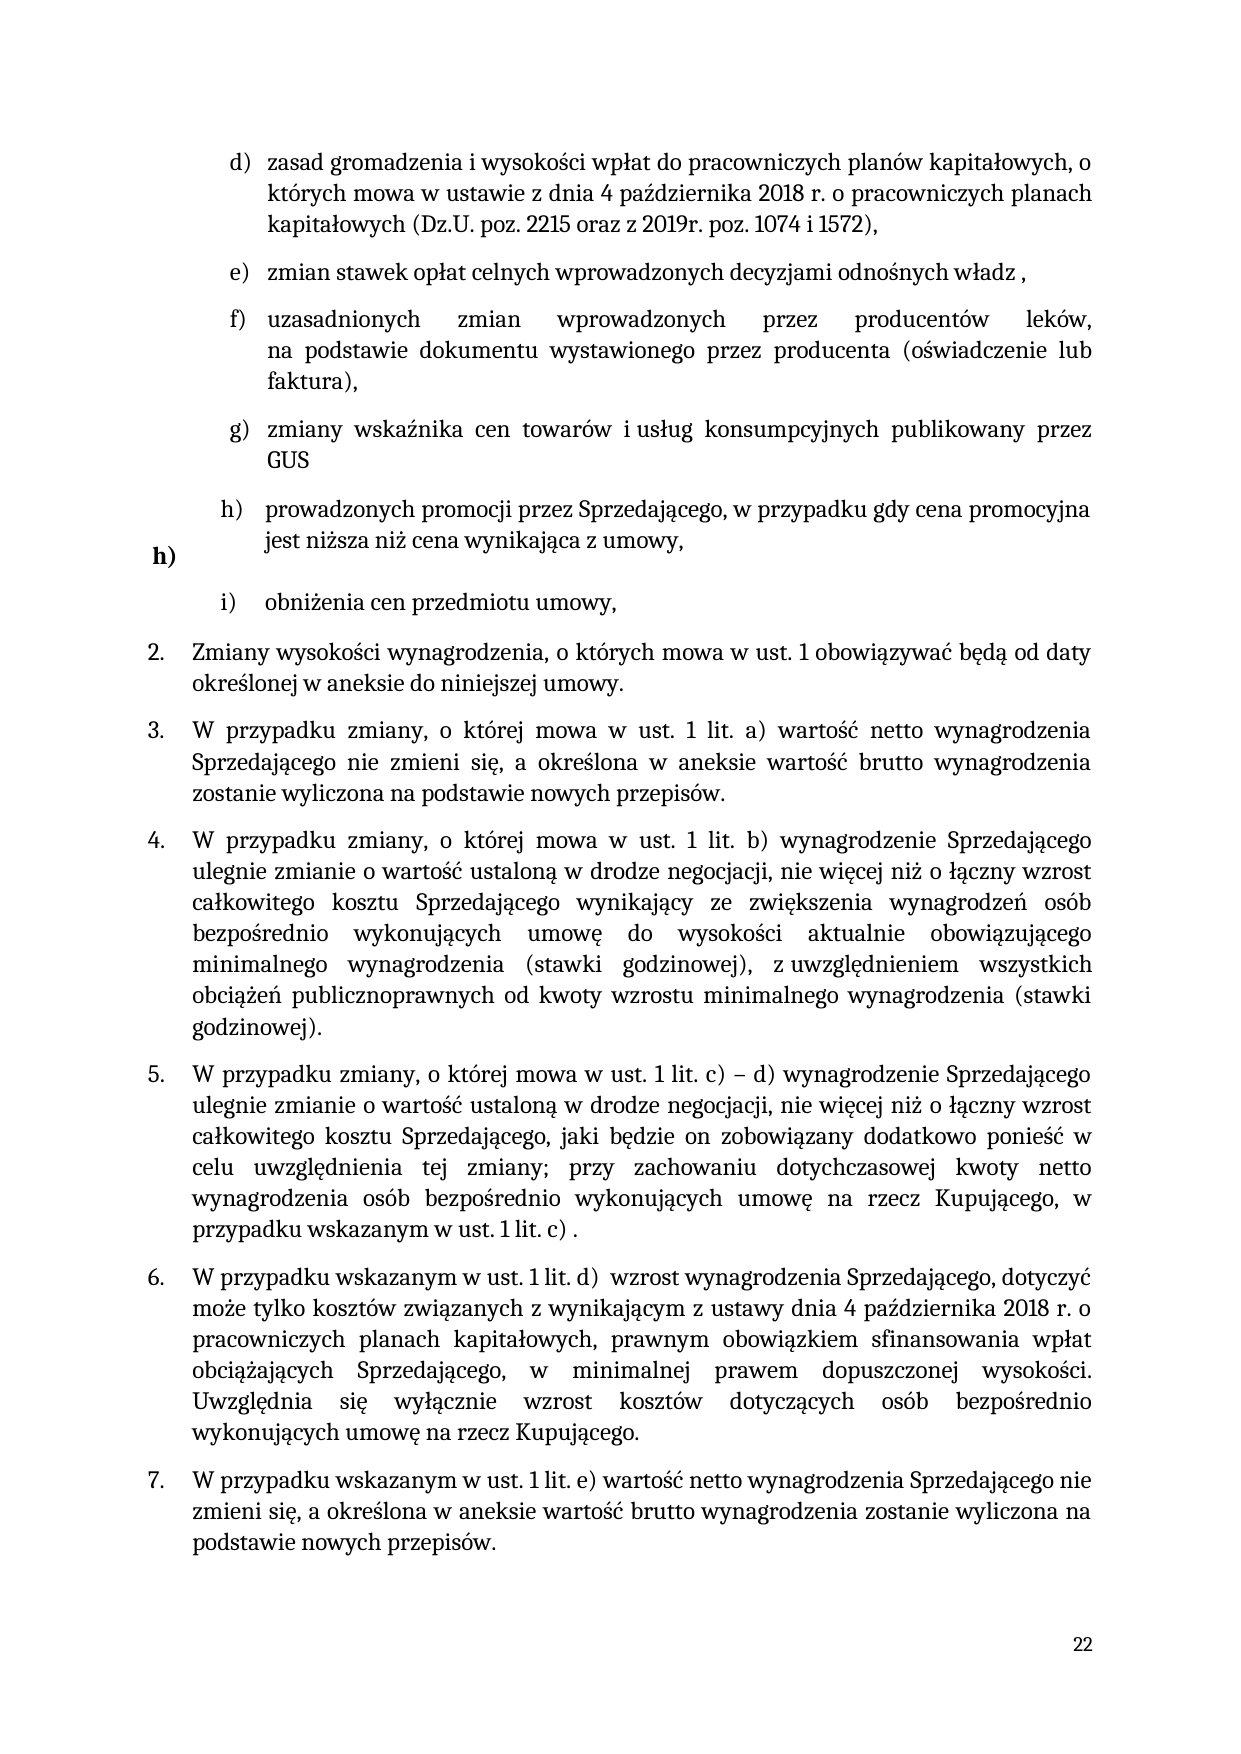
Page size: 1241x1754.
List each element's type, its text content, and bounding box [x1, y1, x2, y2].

list W przypadku wskazanym w ust. 1 lit. e) wartość netto wynagrodzenia Sprzedającego nie zmieni się, a określona w aneksie wartość brutto wynagrodzenia zostanie wyliczona na podstawie nowych przepisów. [148, 1466, 1093, 1557]
list W przypadku zmiany, o której mowa w ust. 1 lit. b) wynagrodzenie Sprzedającego ulegnie zmianie o wartość ustaloną w drodze negocjacji, nie więcej niż o łączny wzrost całkowitego kosztu Sprzedającego wynikający ze zwiększenia wynagrodzeń osób bezpośrednio wykonujących umowę do wysokości aktualnie obowiązującego minimalnego wynagrodzenia (stawki godzinowej), z uwzględnieniem wszystkich obciążeń publicznoprawnych od kwoty wzrostu minimalnego wynagrodzenia (stawki godzinowej). [148, 826, 1093, 1041]
table_header [148, 494, 156, 638]
list zmiany wskaźnika cen towarów i usług konsumpcyjnych publikowany przez GUS [229, 415, 1093, 475]
list Zmiany wysokości wynagrodzenia, o których mowa w ust. 1 obowiązywać będą od daty określonej w aneksie do niniejszej umowy. [148, 638, 1093, 697]
list W przypadku zmiany, o której mowa w ust. 1 lit. c) – d) wynagrodzenie Sprzedającego ulegnie zmianie o wartość ustaloną w drodze negocjacji, nie więcej niż o łączny wzrost całkowitego kosztu Sprzedającego, jaki będzie on zobowiązany dodatkowo ponieść w celu uwzględnienia tej zmiany; przy zachowaniu dotychczasowej kwoty netto wynagrodzenia osób bezpośrednio wykonujących umowę na rzecz Kupującego, w przypadku wskazanym w ust. 1 lit. c) . [148, 1060, 1093, 1244]
list uzasadnionych zmian wprowadzonych przez producentów leków, na podstawie dokumentu wystawionego przez producenta (oświadczenie lub faktura), [229, 305, 1093, 396]
list zmian stawek opłat celnych wprowadzonych decyzjami odnośnych władz , [229, 257, 1093, 286]
list W przypadku zmiany, o której mowa w ust. 1 lit. a) wartość netto wynagrodzenia Sprzedającego nie zmieni się, a określona w aneksie wartość brutto wynagrodzenia zostanie wyliczona na podstawie nowych przepisów. [148, 716, 1093, 807]
list zasad gromadzenia i wysokości wpłat do pracowniczych planów kapitałowych, o których mowa w ustawie z dnia 4 października 2018 r. o pracowniczych planach kapitałowych (Dz.U. poz. 2215 oraz z 2019r. poz. 1074 i 1572), [229, 148, 1093, 238]
table_header prowadzonych promocji przez Sprzedającego, w przypadku gdy cena promocyjna jest niższa niż cena wynikająca z umowy, obniżenia cen przedmiotu umowy, [156, 494, 1093, 638]
list W przypadku wskazanym w ust. 1 lit. d) wzrost wynagrodzenia Sprzedającego, dotyczyć może tylko kosztów związanych z wynikającym z ustawy dnia 4 października 2018 r. o pracowniczych planach kapitałowych, prawnym obowiązkiem sfinansowania wpłat obciążających Sprzedającego, w minimalnej prawem dopuszczonej wysokości. Uwzględnia się wyłącznie wzrost kosztów dotyczących osób bezpośrednio wykonujących umowę na rzecz Kupującego. [148, 1263, 1093, 1447]
